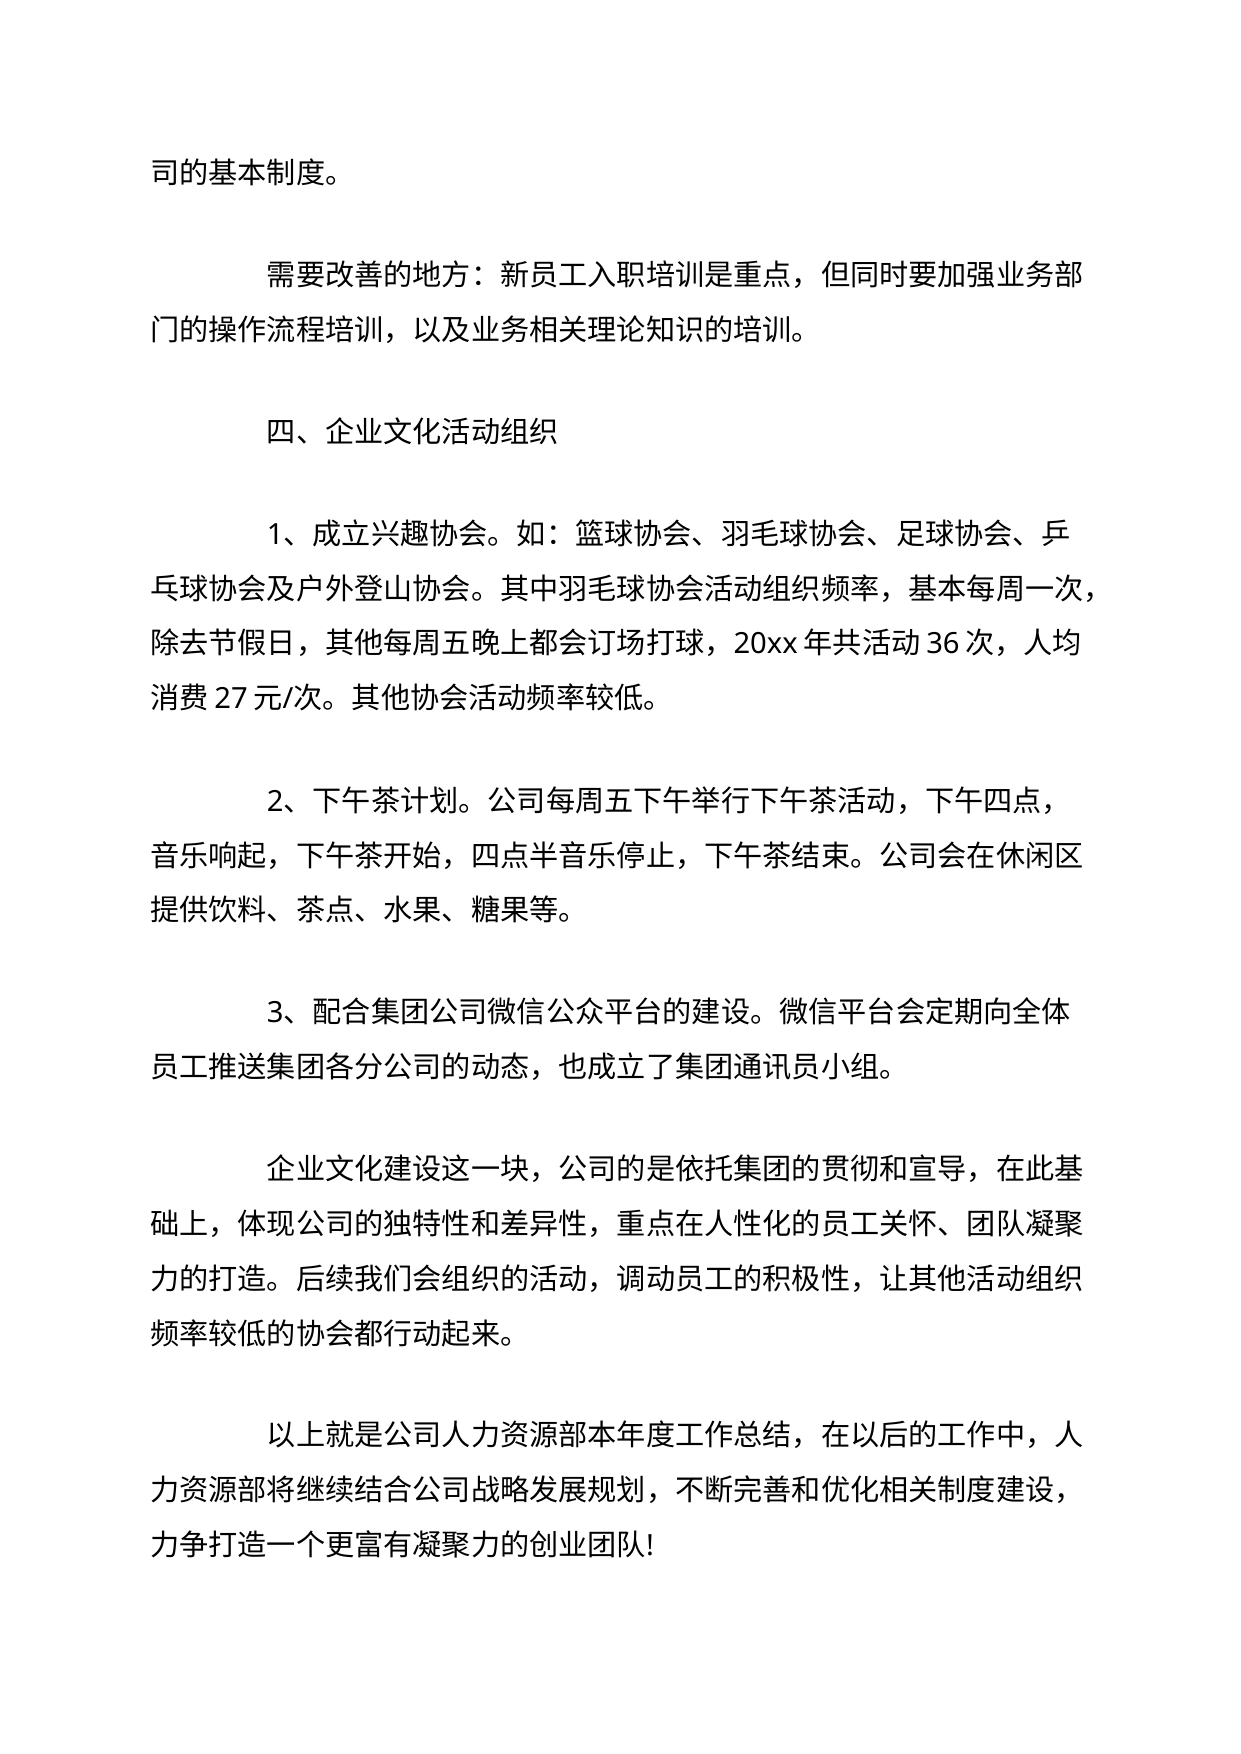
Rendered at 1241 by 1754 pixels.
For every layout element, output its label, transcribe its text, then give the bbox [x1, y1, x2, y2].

text 企业文化建设这一块，公司的是依托集团的贯彻和宣导，在此基础上，体现公司的独特性和差异性，重点在人性化的员工关怀、团队凝聚力的打造。后续我们会组织的活动，调动员工的积极性，让其他活动组织频率较低的协会都行动起来。 [150, 1146, 1090, 1352]
text 2、下午茶计划。公司每周五下午举行下午茶活动，下午四点，音乐响起，下午茶开始，四点半音乐停止，下午茶结束。公司会在休闲区提供饮料、茶点、水果、糖果等。 [150, 777, 1090, 929]
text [150, 150, 1090, 192]
text 需要改善的地方：新员工入职培训是重点，但同时要加强业务部门的操作流程培训，以及业务相关理论知识的培训。 [150, 252, 1090, 349]
text 3、配合集团公司微信公众平台的建设。微信平台会定期向全体员工推送集团各分公司的动态，也成立了集团通讯员小组。 [150, 989, 1090, 1086]
text 四、企业文化活动组织 [150, 408, 1090, 451]
text 以上就是公司人力资源部本年度工作总结，在以后的工作中，人力资源部将继续结合公司战略发展规划，不断完善和优化相关制度建设，力争打造一个更富有凝聚力的创业团队! [150, 1412, 1090, 1564]
text 1、成立兴趣协会。如：篮球协会、羽毛球协会、足球协会、乒乓球协会及户外登山协会。其中羽毛球协会活动组织频率，基本每周一次，除去节假日，其他每周五晚上都会订场打球，20xx年共活动36次，人均消费27元/次。其他协会活动频率较低。 [150, 510, 1090, 717]
